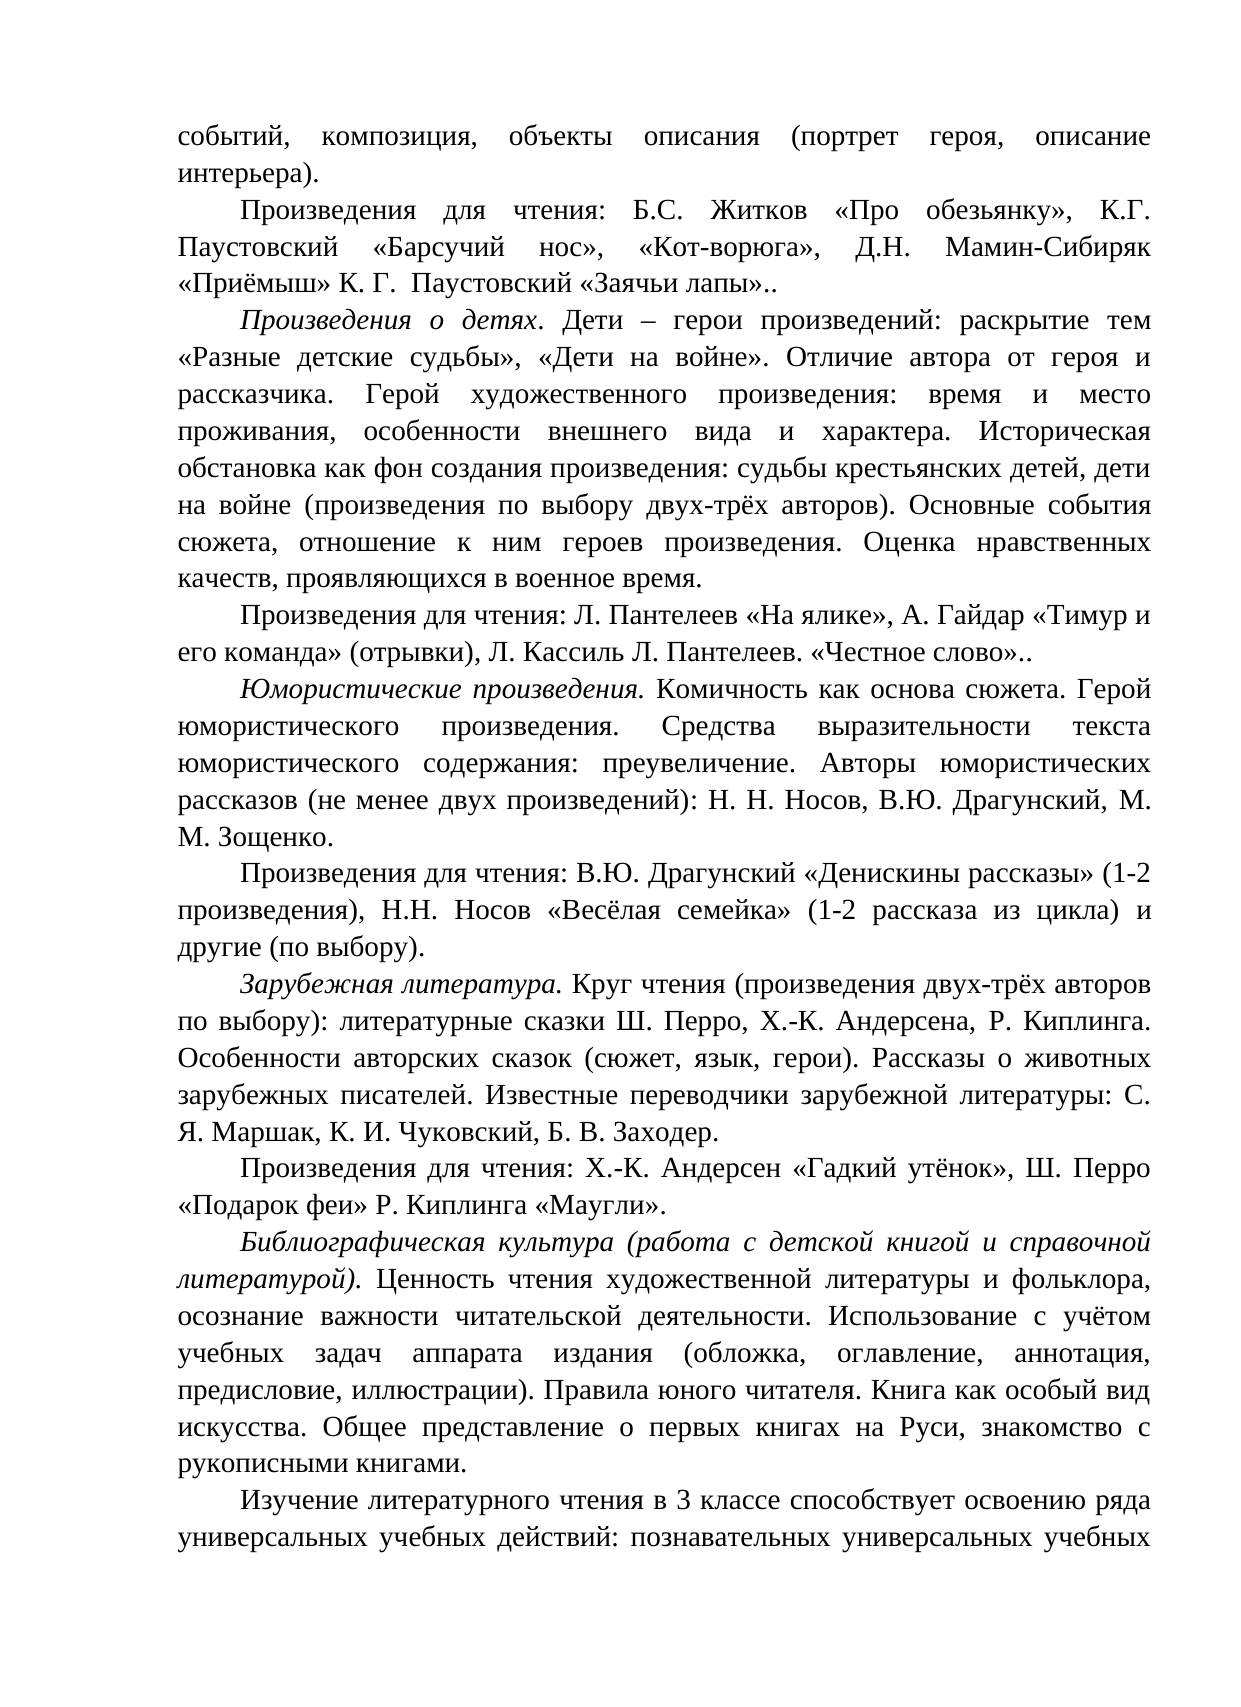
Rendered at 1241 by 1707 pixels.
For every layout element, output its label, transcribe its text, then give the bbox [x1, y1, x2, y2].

text Произведения для чтения: Л. Пантелеев «На ялике», А. Гайдар «Тимур и его команда» (отрывки), Л. Кассиль ‌Л. Пантелеев. «Честное слово».‌. [177, 597, 1152, 668]
text Юмористические произведения. Комичность как основа сюжета. Герой юмористического произведения. Средства выразительности текста юмористического содержания: преувеличение. Авторы юмористических рассказов ‌(не менее двух произведений)‌: Н. Н. Носов, В.Ю. Драгунский, ‌М. М. Зощенко.‌ [177, 671, 1152, 852]
text Произведения о детях. Дети – герои произведений: раскрытие тем «Разные детские судьбы», «Дети на войне». Отличие автора от героя и рассказчика. Герой художественного произведения: время и место проживания, особенности внешнего вида и характера. Историческая обстановка как фон создания произведения: судьбы крестьянских детей, дети на войне (‌произведения по выбору двух-трёх авторов‌). Основные события сюжета, отношение к ним героев произведения. Оценка нравственных качеств, проявляющихся в военное время. [177, 302, 1152, 594]
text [177, 1482, 1152, 1553]
text Зарубежная литература. Круг чтения ‌(произведения двух-трёх авторов по выбору):‌ литературные сказки Ш. Перро, Х.-К. Андерсена, ‌Р. Киплинга.‌ Особенности авторских сказок (сюжет, язык, герои). Рассказы о животных зарубежных писателей. Известные переводчики зарубежной литературы: С. Я. Маршак, К. И. Чуковский, Б. В. Заходер. [177, 966, 1152, 1147]
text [177, 118, 1152, 188]
text Произведения для чтения: В.Ю. Драгунский «Денискины рассказы» (1-2 произведения), Н.Н. Носов «Весёлая семейка» (1-2 рассказа из цикла) ‌и другие (по выбору)‌. [177, 856, 1152, 963]
text Произведения для чтения: Б.С. Житков «Про обезьянку», К.Г. Паустовский «Барсучий нос», «Кот-ворюга», Д.Н. Мамин-Сибиряк «Приёмыш» ‌К. Г. Паустовский «Заячьи лапы».‌. [177, 192, 1152, 299]
text Библиографическая культура (работа с детской книгой и справочной литературой). Ценность чтения художественной литературы и фольклора, осознание важности читательской деятельности. Использование с учётом учебных задач аппарата издания (обложка, оглавление, аннотация, предисловие, иллюстрации). Правила юного читателя. Книга как особый вид искусства. Общее представление о первых книгах на Руси, знакомство с рукописными книгами. [177, 1224, 1152, 1479]
text Произведения для чтения: Х.-К. Андерсен «Гадкий утёнок», Ш. Перро «Подарок феи» ‌Р. Киплинга «Маугли»‌. [177, 1151, 1152, 1221]
